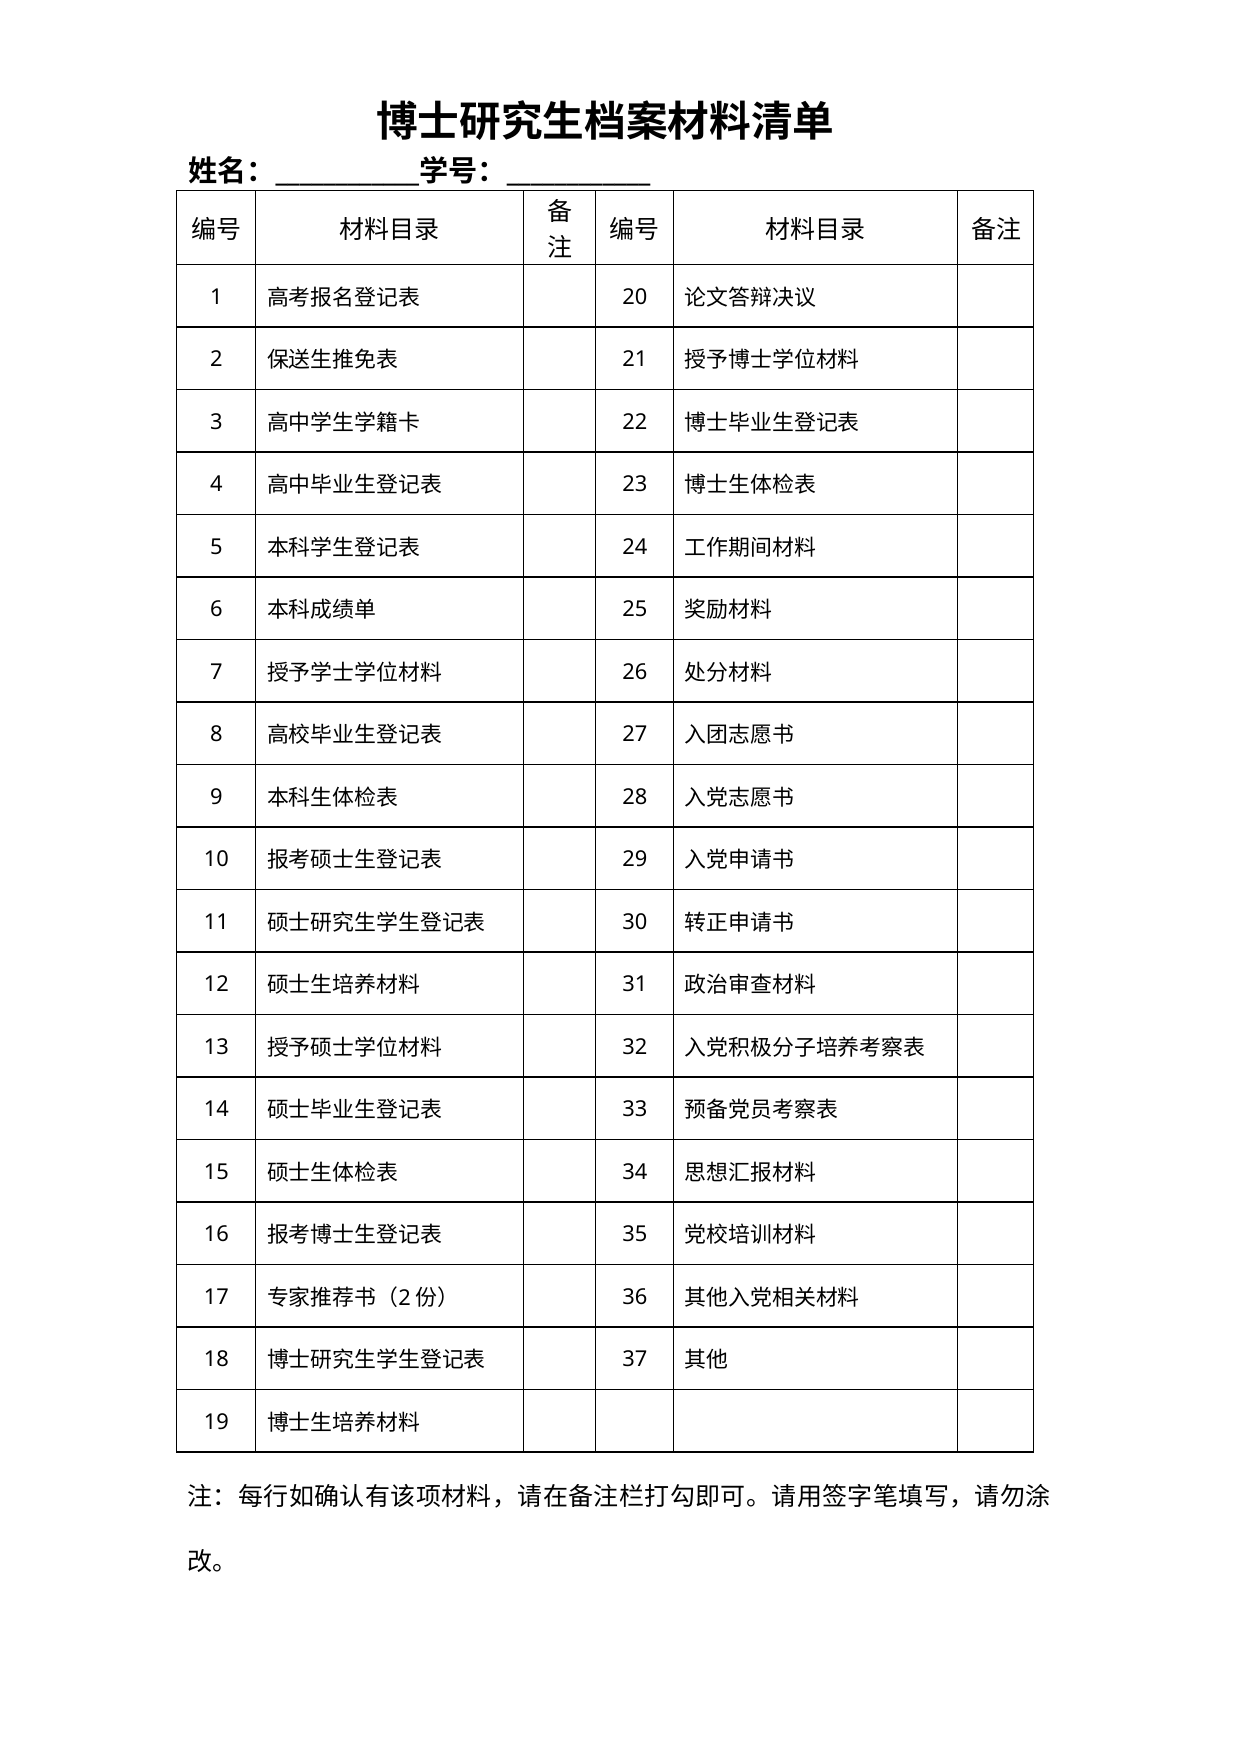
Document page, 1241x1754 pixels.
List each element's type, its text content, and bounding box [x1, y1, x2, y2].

table_cell 硕士生培养材料 [256, 953, 523, 1014]
table_cell [524, 1015, 595, 1076]
table_cell 25 [596, 578, 673, 639]
table_cell 20 [596, 265, 673, 326]
table_cell 5 [177, 515, 255, 576]
table_cell [524, 1265, 595, 1326]
table_cell 编号 [177, 191, 255, 264]
table_cell 26 [596, 640, 673, 701]
table_cell 1 [177, 265, 255, 326]
table_cell 其他入党相关材料 [674, 1265, 957, 1326]
table_cell 入党申请书 [674, 828, 957, 889]
table_cell 高中毕业生登记表 [256, 453, 523, 514]
table_cell [524, 640, 595, 701]
table_cell [524, 578, 595, 639]
table_cell 23 [596, 453, 673, 514]
table_cell 7 [177, 640, 255, 701]
table_cell 6 [177, 578, 255, 639]
table_cell 高校毕业生登记表 [256, 703, 523, 764]
table_cell 3 [177, 390, 255, 451]
table_cell [596, 1390, 673, 1451]
table_cell 17 [177, 1265, 255, 1326]
table_cell 政治审查材料 [674, 953, 957, 1014]
table_cell 报考博士生登记表 [256, 1203, 523, 1264]
table_cell [958, 953, 1033, 1014]
table_cell [958, 703, 1033, 764]
table_cell 博士生培养材料 [256, 1390, 523, 1451]
table_cell 16 [177, 1203, 255, 1264]
table_cell 28 [596, 765, 673, 826]
table_cell 报考硕士生登记表 [256, 828, 523, 889]
table_cell 论文答辩决议 [674, 265, 957, 326]
table_cell [958, 890, 1033, 951]
table_cell 37 [596, 1328, 673, 1389]
table_cell 高考报名登记表 [256, 265, 523, 326]
table_cell 授予博士学位材料 [674, 328, 957, 389]
table_cell [958, 515, 1033, 576]
table_cell [958, 1203, 1033, 1264]
table_cell 18 [177, 1328, 255, 1389]
table_cell 思想汇报材料 [674, 1140, 957, 1201]
table_cell [524, 453, 595, 514]
table_cell 处分材料 [674, 640, 957, 701]
table_cell 入团志愿书 [674, 703, 957, 764]
table_header 博士研究生档案材料清单 姓名：____________学号：____________ [177, 88, 1034, 190]
table_cell [524, 890, 595, 951]
table_cell 8 [177, 703, 255, 764]
table_cell [524, 515, 595, 576]
table_cell 专家推荐书（2份） [256, 1265, 523, 1326]
table_cell 工作期间材料 [674, 515, 957, 576]
table_cell 授予硕士学位材料 [256, 1015, 523, 1076]
table_cell 11 [177, 890, 255, 951]
table_cell [524, 265, 595, 326]
table_cell [524, 1140, 595, 1201]
table_cell 本科学生登记表 [256, 515, 523, 576]
table_cell [958, 453, 1033, 514]
table_cell 备注 [958, 191, 1033, 264]
table_cell 36 [596, 1265, 673, 1326]
text 注：每行如确认有该项材料，请在备注栏打勾即可。请用签字笔填写，请勿涂改。 [187, 129, 1053, 1592]
table_cell 其他 [674, 1328, 957, 1389]
table_cell 硕士毕业生登记表 [256, 1078, 523, 1139]
table_cell 材料目录 [256, 191, 523, 264]
table_cell 33 [596, 1078, 673, 1139]
table_cell 党校培训材料 [674, 1203, 957, 1264]
table_cell 30 [596, 890, 673, 951]
table_cell 2 [177, 328, 255, 389]
table_cell 27 [596, 703, 673, 764]
table_cell [524, 703, 595, 764]
table_cell [958, 1390, 1033, 1451]
table_cell [958, 390, 1033, 451]
table_cell 博士研究生学生登记表 [256, 1328, 523, 1389]
table_cell [524, 765, 595, 826]
table_cell 15 [177, 1140, 255, 1201]
table_cell 35 [596, 1203, 673, 1264]
table_cell 本科成绩单 [256, 578, 523, 639]
table_cell 入党积极分子培养考察表 [674, 1015, 957, 1076]
table_cell 22 [596, 390, 673, 451]
table_cell 备注 [524, 191, 595, 264]
table_cell 转正申请书 [674, 890, 957, 951]
table_cell [958, 1078, 1033, 1139]
table_cell 4 [177, 453, 255, 514]
table_cell 高中学生学籍卡 [256, 390, 523, 451]
table_cell 硕士研究生学生登记表 [256, 890, 523, 951]
table_cell [958, 1265, 1033, 1326]
table_cell 博士毕业生登记表 [674, 390, 957, 451]
table_cell 预备党员考察表 [674, 1078, 957, 1139]
table_cell [524, 828, 595, 889]
table_cell 博士生体检表 [674, 453, 957, 514]
table_cell [524, 1328, 595, 1389]
table_cell [524, 1390, 595, 1451]
table_cell 本科生体检表 [256, 765, 523, 826]
table_cell [958, 578, 1033, 639]
table_cell 奖励材料 [674, 578, 957, 639]
table_cell [958, 1328, 1033, 1389]
table_cell 授予学士学位材料 [256, 640, 523, 701]
table_cell [958, 765, 1033, 826]
table_cell 10 [177, 828, 255, 889]
table_cell 12 [177, 953, 255, 1014]
table_cell 14 [177, 1078, 255, 1139]
table_cell [958, 328, 1033, 389]
table_cell [524, 390, 595, 451]
table_cell 编号 [596, 191, 673, 264]
table_cell 24 [596, 515, 673, 576]
table_cell 32 [596, 1015, 673, 1076]
table_cell 保送生推免表 [256, 328, 523, 389]
table_cell 入党志愿书 [674, 765, 957, 826]
table_cell [674, 1390, 957, 1451]
table_cell 材料目录 [674, 191, 957, 264]
table_cell 19 [177, 1390, 255, 1451]
table_cell [958, 265, 1033, 326]
table_cell [524, 1203, 595, 1264]
table_cell [958, 1015, 1033, 1076]
table_cell 34 [596, 1140, 673, 1201]
table_cell [524, 328, 595, 389]
table_cell 9 [177, 765, 255, 826]
table_cell [958, 828, 1033, 889]
table_cell [958, 640, 1033, 701]
table_cell 31 [596, 953, 673, 1014]
table_cell 13 [177, 1015, 255, 1076]
table_cell 29 [596, 828, 673, 889]
table_cell [958, 1140, 1033, 1201]
table_cell 硕士生体检表 [256, 1140, 523, 1201]
table_cell [524, 1078, 595, 1139]
table_cell 21 [596, 328, 673, 389]
table_cell [524, 953, 595, 1014]
